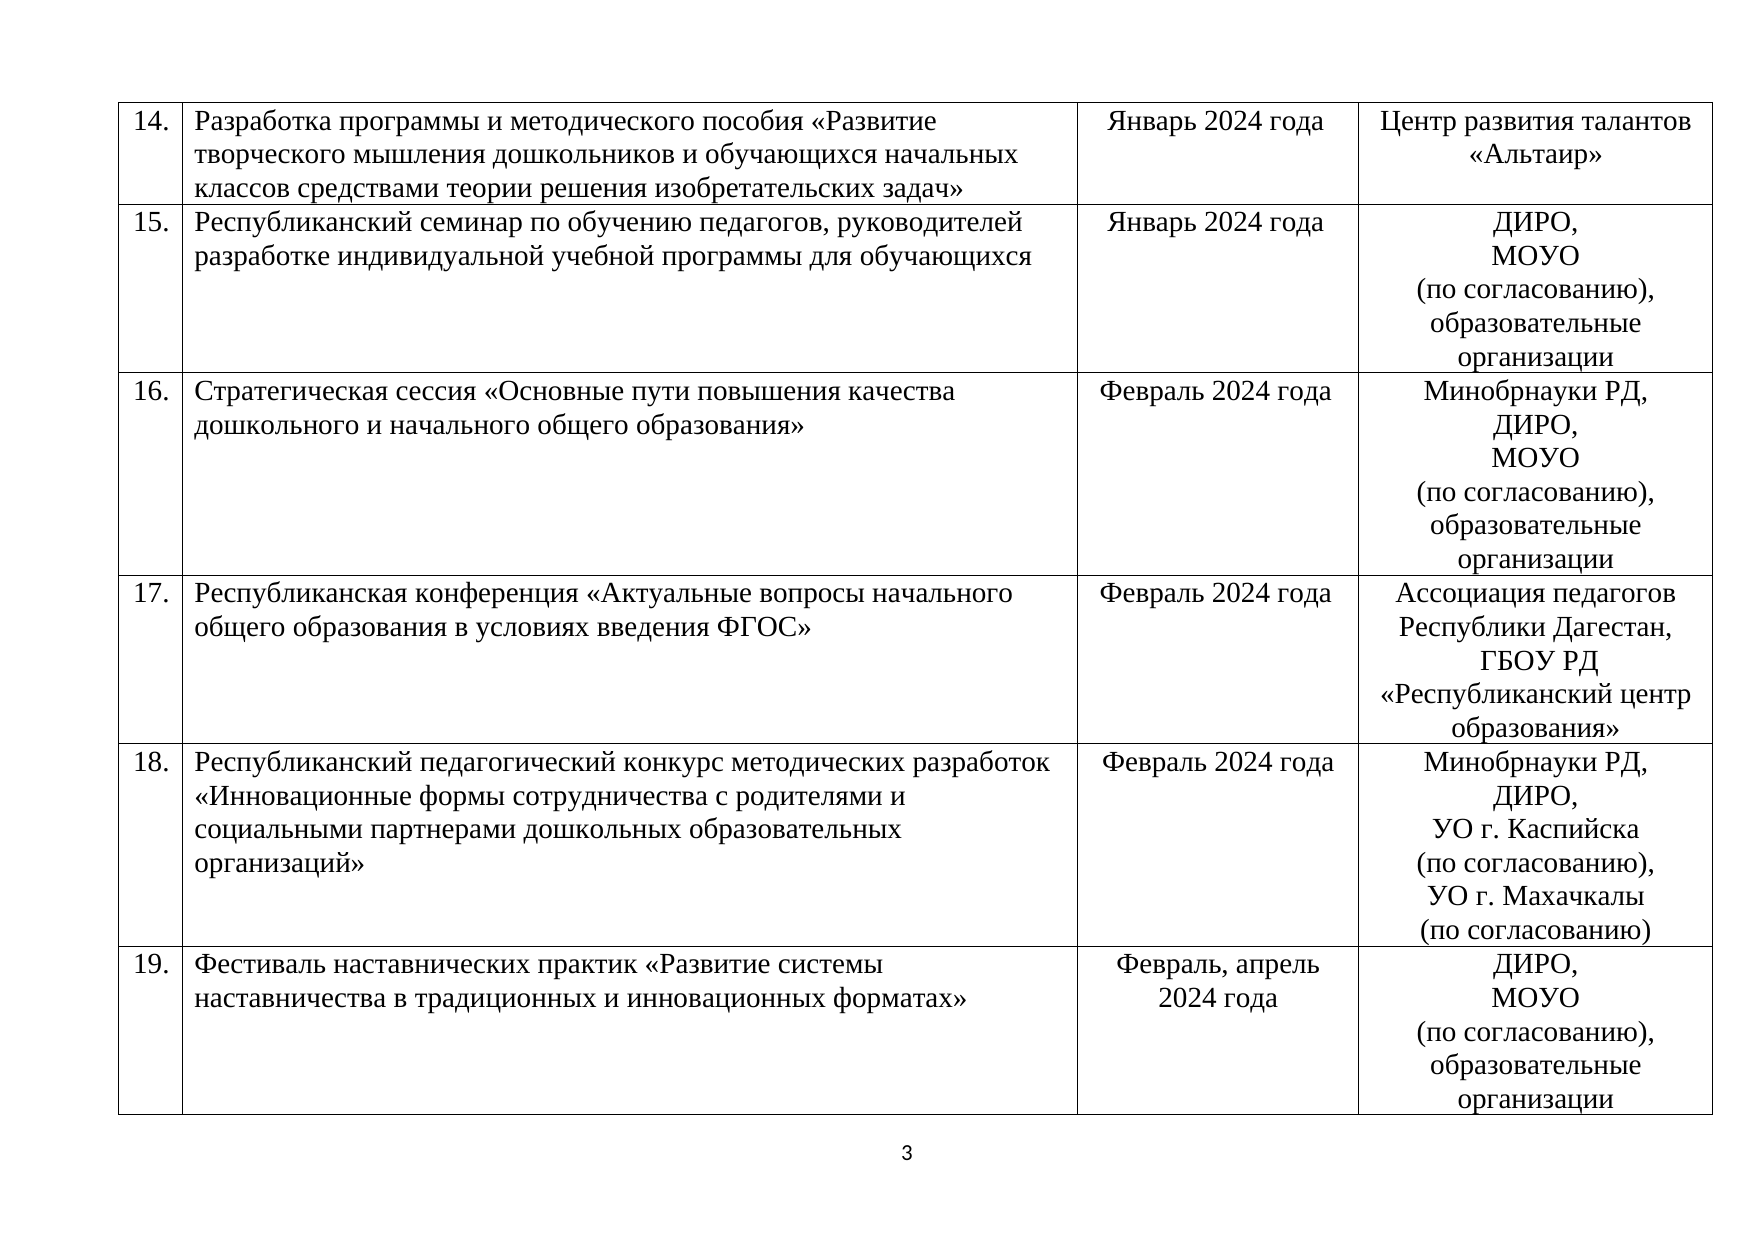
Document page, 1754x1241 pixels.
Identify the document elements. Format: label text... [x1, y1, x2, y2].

table_cell Февраль, апрель 2024 года [1078, 947, 1358, 1114]
table_cell Республиканский семинар по обучению педагогов, руководителей разработке индивидуальной учебной программы для обучающихся [183, 205, 1077, 372]
table_cell Минобрнауки РД, ДИРО, УО г. Каспийска (по согласованию), УО г. Махачкалы (по согласованию) [1359, 744, 1712, 946]
table_cell Фестиваль наставнических практик «Развитие системы наставничества в традиционных и инновационных форматах» [183, 947, 1077, 1114]
table_cell Республиканский педагогический конкурс методических разработок «Инновационные формы сотрудничества с родителями и социальными партнерами дошкольных образовательных организаций» [183, 744, 1077, 946]
table_cell [119, 744, 182, 946]
table_cell Январь 2024 года [1078, 103, 1358, 203]
table_cell [119, 576, 182, 743]
table_cell [119, 205, 182, 372]
table_cell [119, 103, 182, 203]
table_cell Январь 2024 года [1078, 205, 1358, 372]
table_cell Февраль 2024 года [1078, 373, 1358, 574]
table_cell Разработка программы и методического пособия «Развитие творческого мышления дошкольников и обучающихся начальных классов средствами теории решения изобретательских задач» [183, 103, 1077, 203]
table_cell Стратегическая сессия «Основные пути повышения качества дошкольного и начального общего образования» [183, 373, 1077, 574]
table_cell ДИРО, МОУО (по согласованию), образовательные организации [1359, 205, 1712, 372]
table_cell [119, 947, 182, 1114]
table_cell Февраль 2024 года [1078, 576, 1358, 743]
table_cell Февраль 2024 года [1078, 744, 1358, 946]
table_cell Ассоциация педагогов Республики Дагестан, ГБОУ РД «Республиканский центр образования» [1359, 576, 1712, 743]
table_cell Республиканская конференция «Актуальные вопросы начального общего образования в условиях введения ФГОС» [183, 576, 1077, 743]
table_cell Центр развития талантов «Альтаир» [1359, 103, 1712, 203]
table_cell ДИРО, МОУО (по согласованию), образовательные организации [1359, 947, 1712, 1114]
table_cell [119, 373, 182, 574]
table_cell Минобрнауки РД, ДИРО, МОУО (по согласованию), образовательные организации [1359, 373, 1712, 574]
